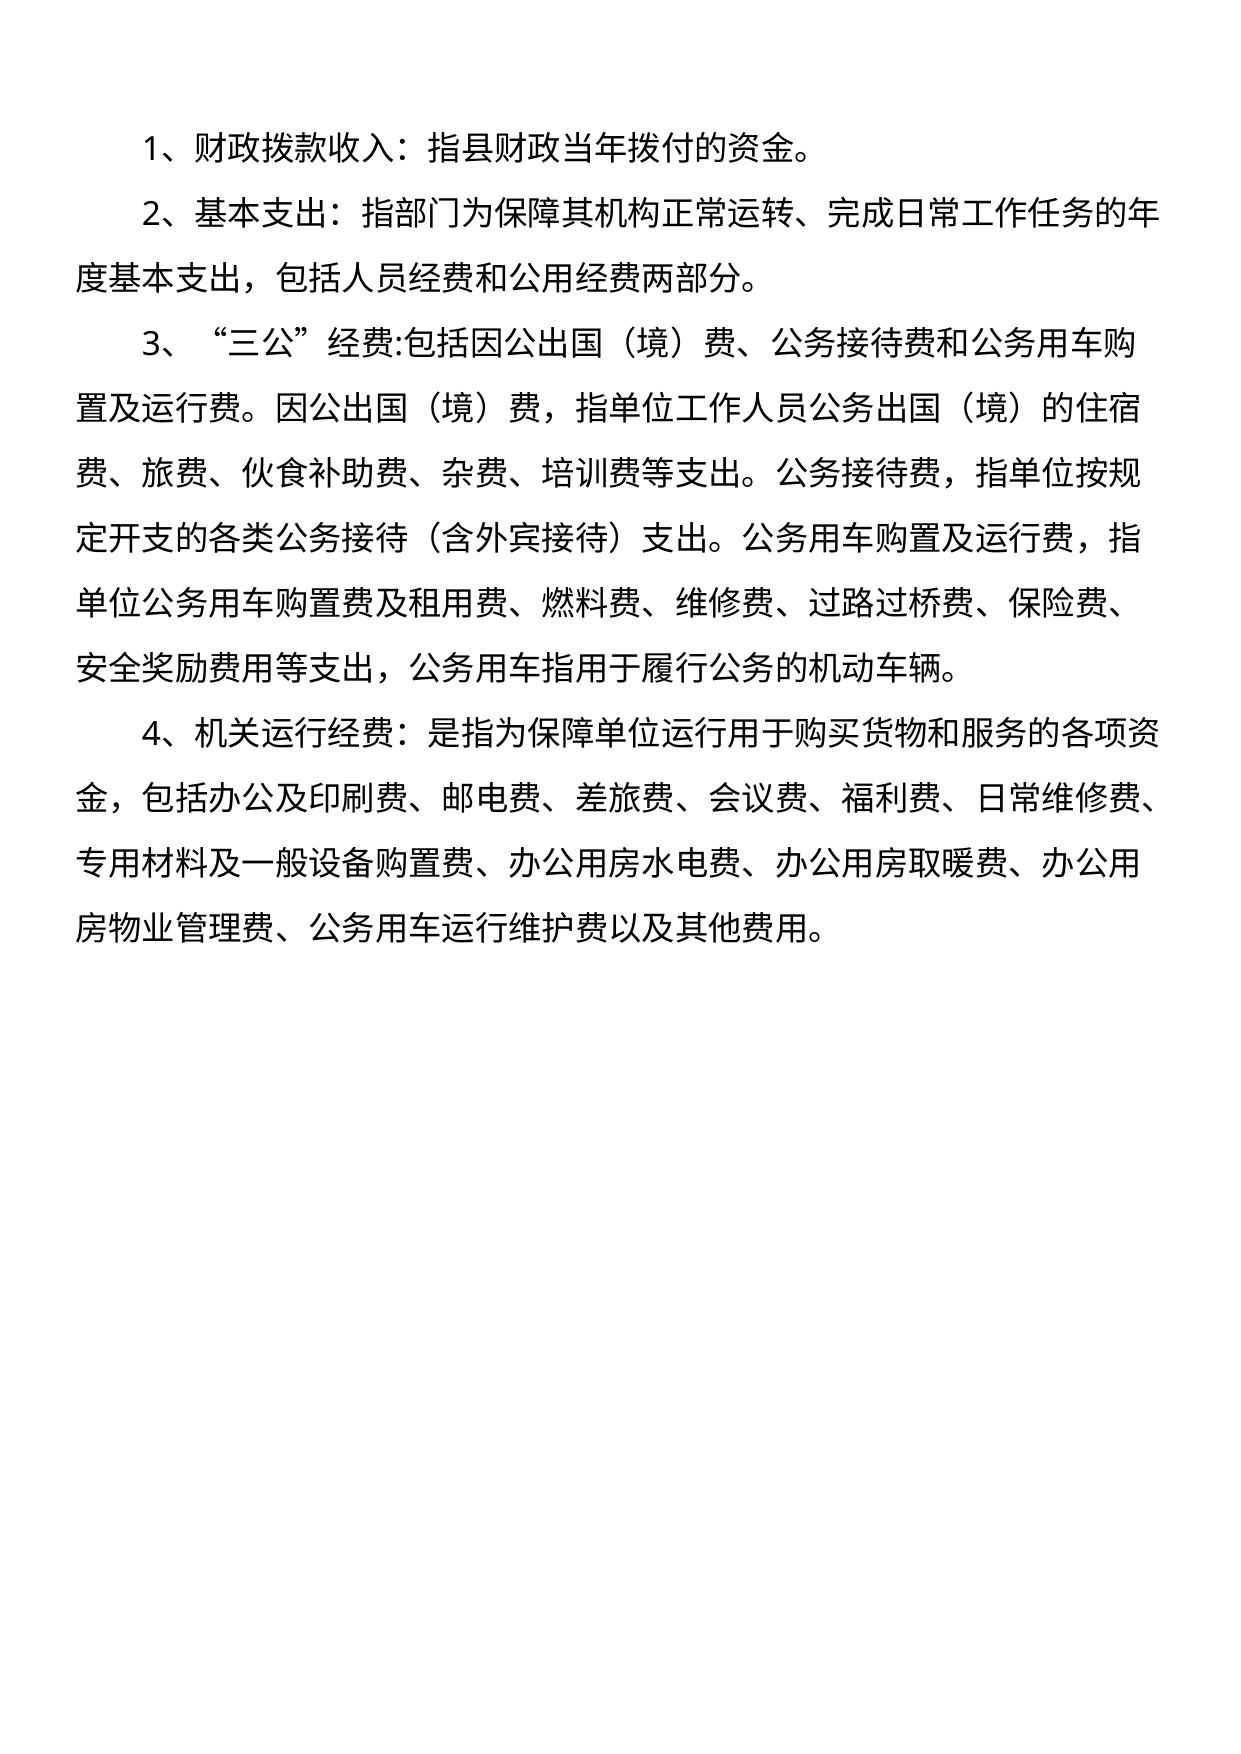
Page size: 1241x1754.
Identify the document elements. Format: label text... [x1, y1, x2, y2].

text 1、财政拨款收入：指县财政当年拨付的资金。 [75, 113, 1165, 178]
text 2、基本支出：指部门为保障其机构正常运转、完成日常工作任务的年度基本支出，包括人员经费和公用经费两部分。 [75, 178, 1165, 308]
text 4、机关运行经费：是指为保障单位运行用于购买货物和服务的各项资金，包括办公及印刷费、邮电费、差旅费、会议费、福利费、日常维修费、专用材料及一般设备购置费、办公用房水电费、办公用房取暖费、办公用房物业管理费、公务用车运行维护费以及其他费用。 [75, 698, 1165, 958]
text 3、“三公”经费:包括因公出国（境）费、公务接待费和公务用车购置及运行费。因公出国（境）费，指单位工作人员公务出国（境）的住宿费、旅费、伙食补助费、杂费、培训费等支出。公务接待费，指单位按规定开支的各类公务接待（含外宾接待）支出。公务用车购置及运行费，指单位公务用车购置费及租用费、燃料费、维修费、过路过桥费、保险费、安全奖励费用等支出，公务用车指用于履行公务的机动车辆。 [75, 308, 1165, 698]
